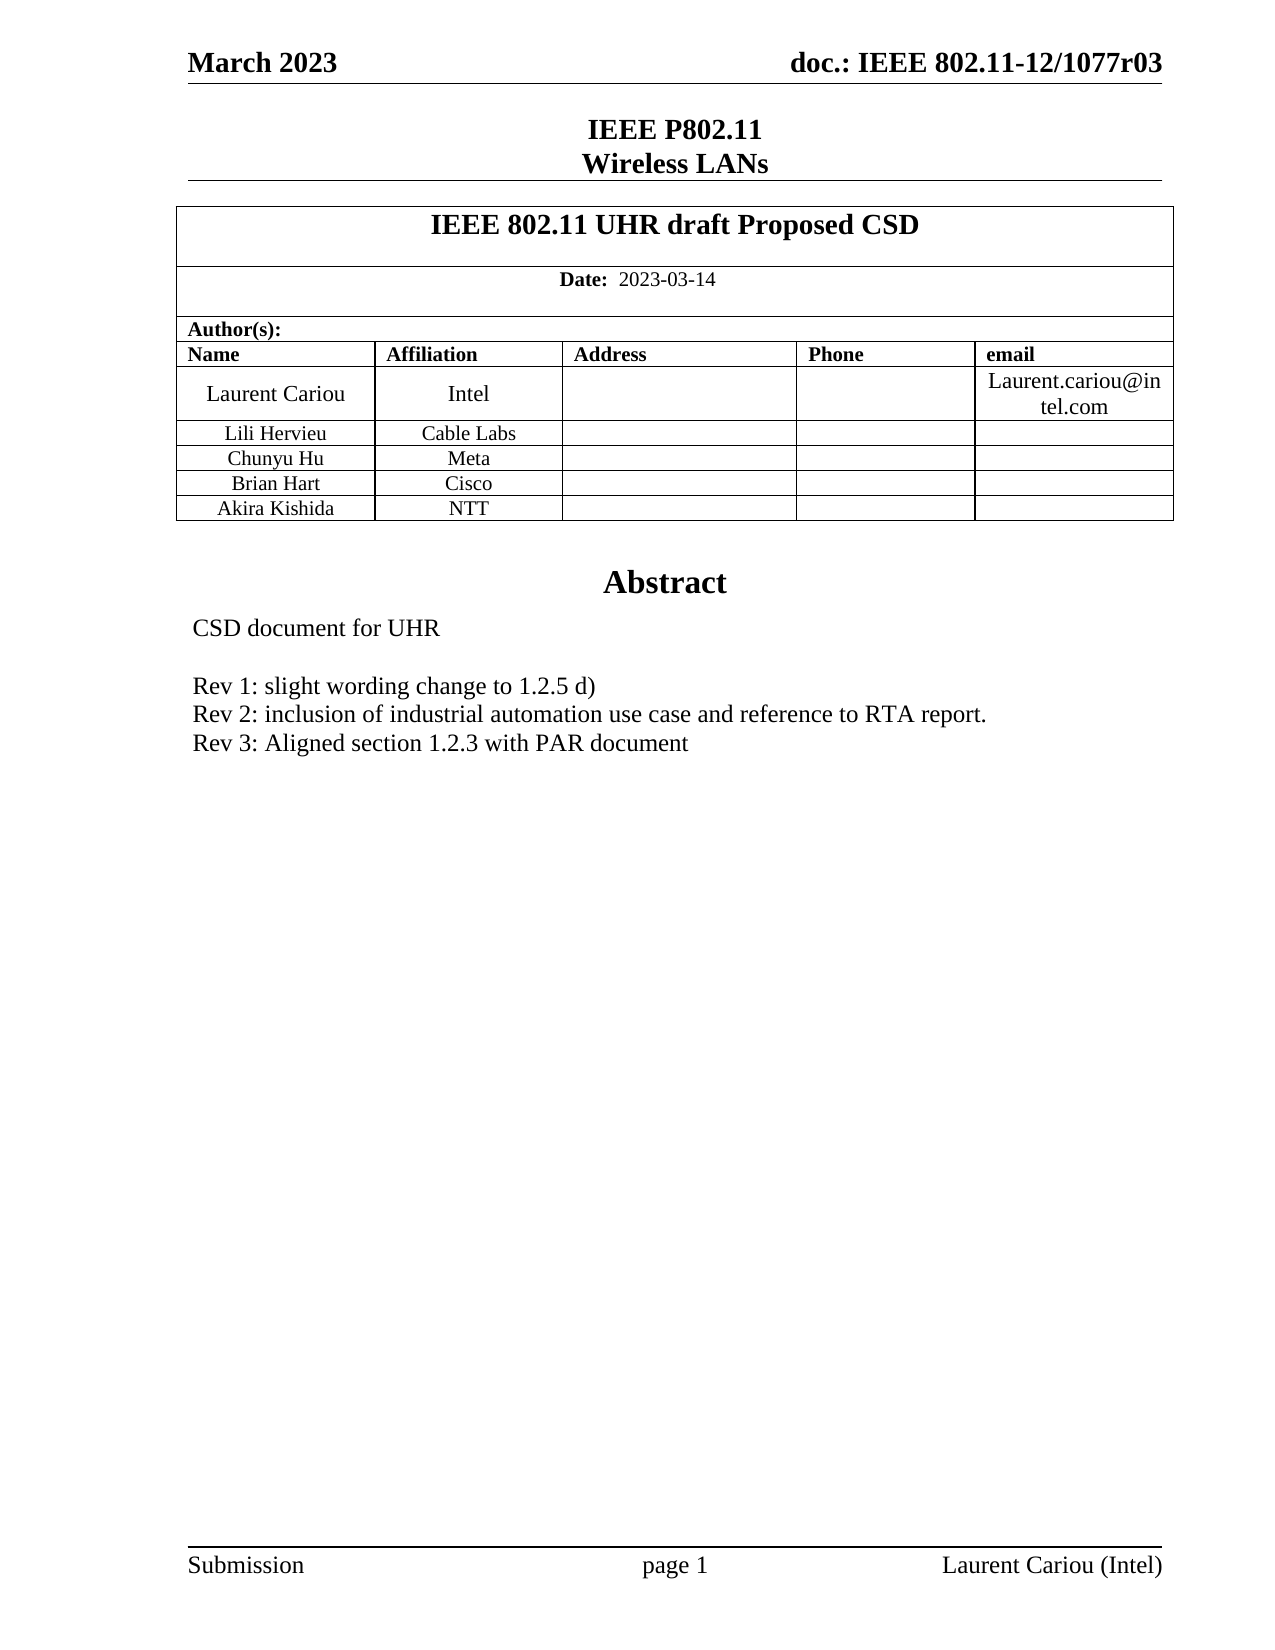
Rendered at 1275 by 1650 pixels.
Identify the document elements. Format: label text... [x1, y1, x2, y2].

table_cell [976, 471, 1173, 495]
table_header IEEE 802.11 UHR draft Proposed CSD [177, 207, 1173, 266]
table_cell [563, 367, 796, 420]
table_cell [797, 367, 974, 420]
table_cell [563, 421, 796, 445]
table_cell NTT [376, 496, 562, 520]
text IEEE P802.11 Wireless LANs [187, 112, 1162, 181]
table_cell [563, 446, 796, 470]
table_cell [976, 446, 1173, 470]
table_cell Phone [797, 342, 974, 366]
table_cell [563, 496, 796, 520]
table_cell [797, 471, 974, 495]
table_cell Cable Labs [376, 421, 562, 445]
table_cell [797, 421, 974, 445]
table_cell Address [563, 342, 796, 366]
table_cell [797, 446, 974, 470]
table_cell Date: 2023-03-14 [177, 267, 1173, 316]
table_cell Lili Hervieu [177, 421, 374, 445]
table_cell Meta [376, 446, 562, 470]
table_cell Laurent.cariou@intel.com [976, 367, 1173, 420]
table_cell Akira Kishida [177, 496, 374, 520]
table_cell [797, 496, 974, 520]
table_cell Chunyu Hu [177, 446, 374, 470]
table_cell [563, 471, 796, 495]
table_cell email [976, 342, 1173, 366]
table_cell Name [177, 342, 374, 366]
table_cell [976, 496, 1173, 520]
table_cell [976, 421, 1173, 445]
table_cell Laurent Cariou [177, 367, 374, 420]
table_cell Author(s): [177, 317, 1173, 341]
table_cell Affiliation [376, 342, 562, 366]
table_cell Intel [376, 367, 562, 420]
table_cell Cisco [376, 471, 562, 495]
table_cell Brian Hart [177, 471, 374, 495]
